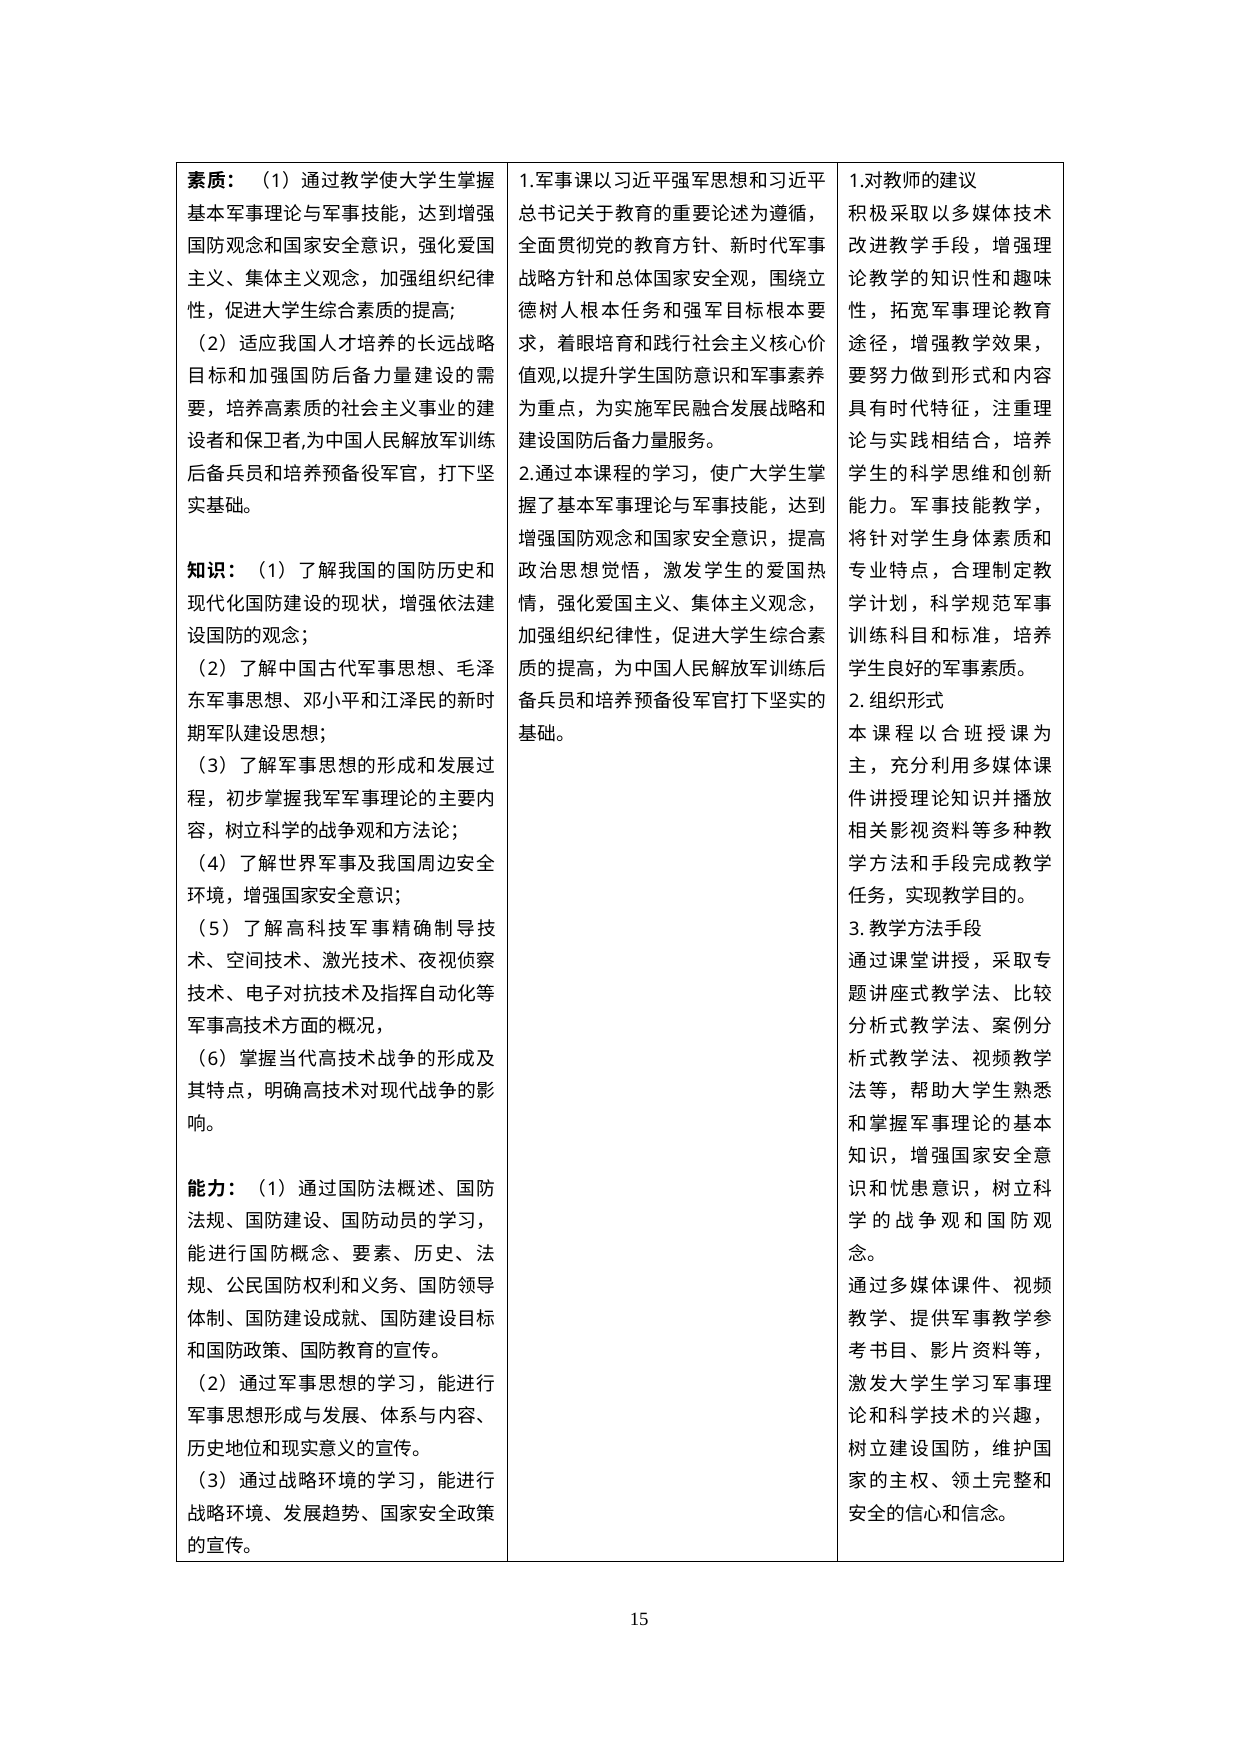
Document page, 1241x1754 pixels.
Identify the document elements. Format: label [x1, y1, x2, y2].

table_cell [508, 163, 837, 1561]
table_cell [177, 163, 507, 1561]
table_cell [838, 163, 1063, 1561]
